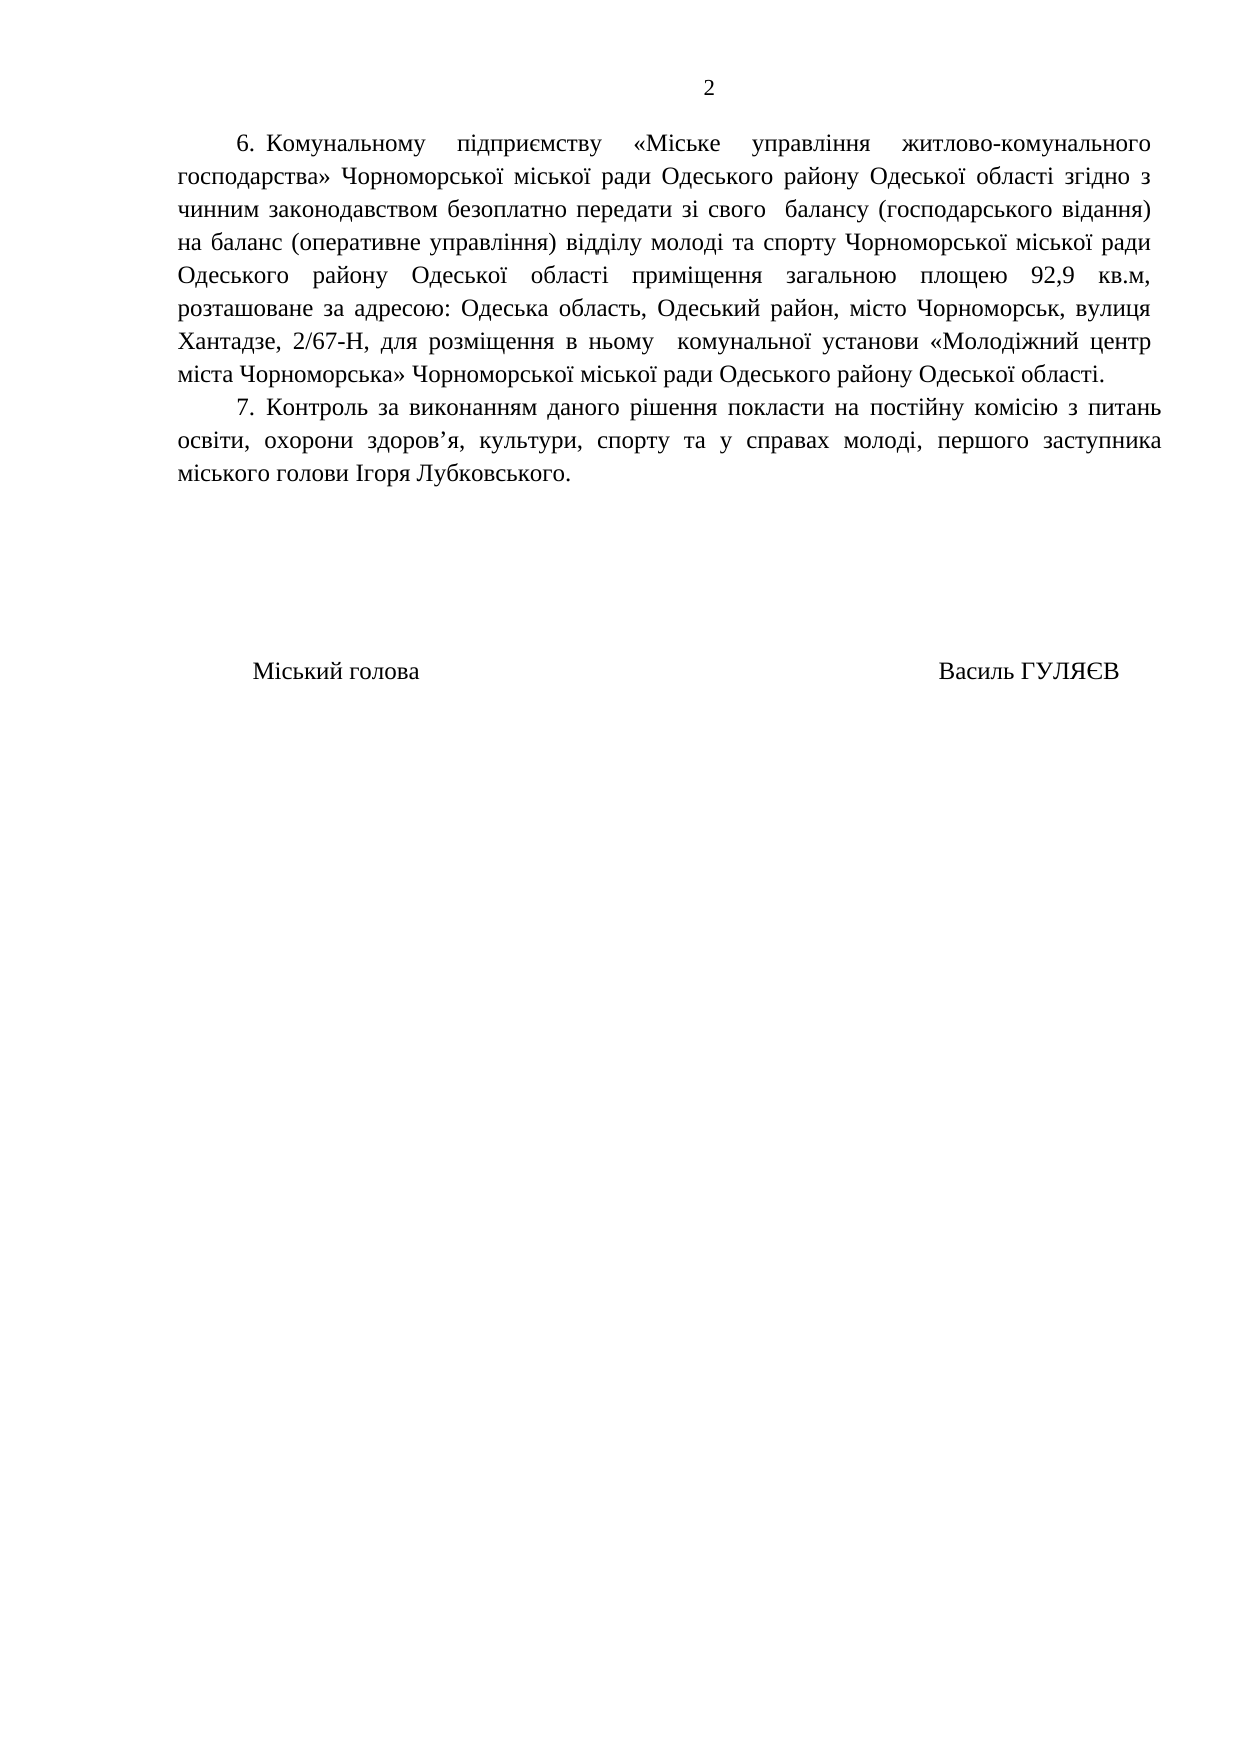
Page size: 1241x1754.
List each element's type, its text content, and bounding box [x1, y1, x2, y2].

list Комунальному підприємству «Міське управління житлово-комунального господарства» Чорноморської міської ради Одеського району Одеської області згідно з чинним законодавством безоплатно передати зі свого балансу (господарського відання) на баланс (оперативне управління) відділу молоді та спорту Чорноморської міської ради Одеського району Одеської області приміщення загальною площею 92,9 кв.м, розташоване за адресою: Одеська область, Одеський район, місто Чорноморськ, вулиця Хантадзе, 2/67-Н, для розміщення в ньому комунальної установи «Молодіжний центр міста Чорноморська» Чорноморської міської ради Одеського району Одеської області. [177, 128, 1152, 388]
list Контроль за виконанням даного рішення покласти на постійну комісію з питань освіти, охорони здоров’я, культури, спорту та у справах молоді, першого заступника міського голови Ігоря Лубковського. [177, 392, 1162, 487]
text Міський голова Василь ГУЛЯЄВ [177, 656, 1152, 685]
